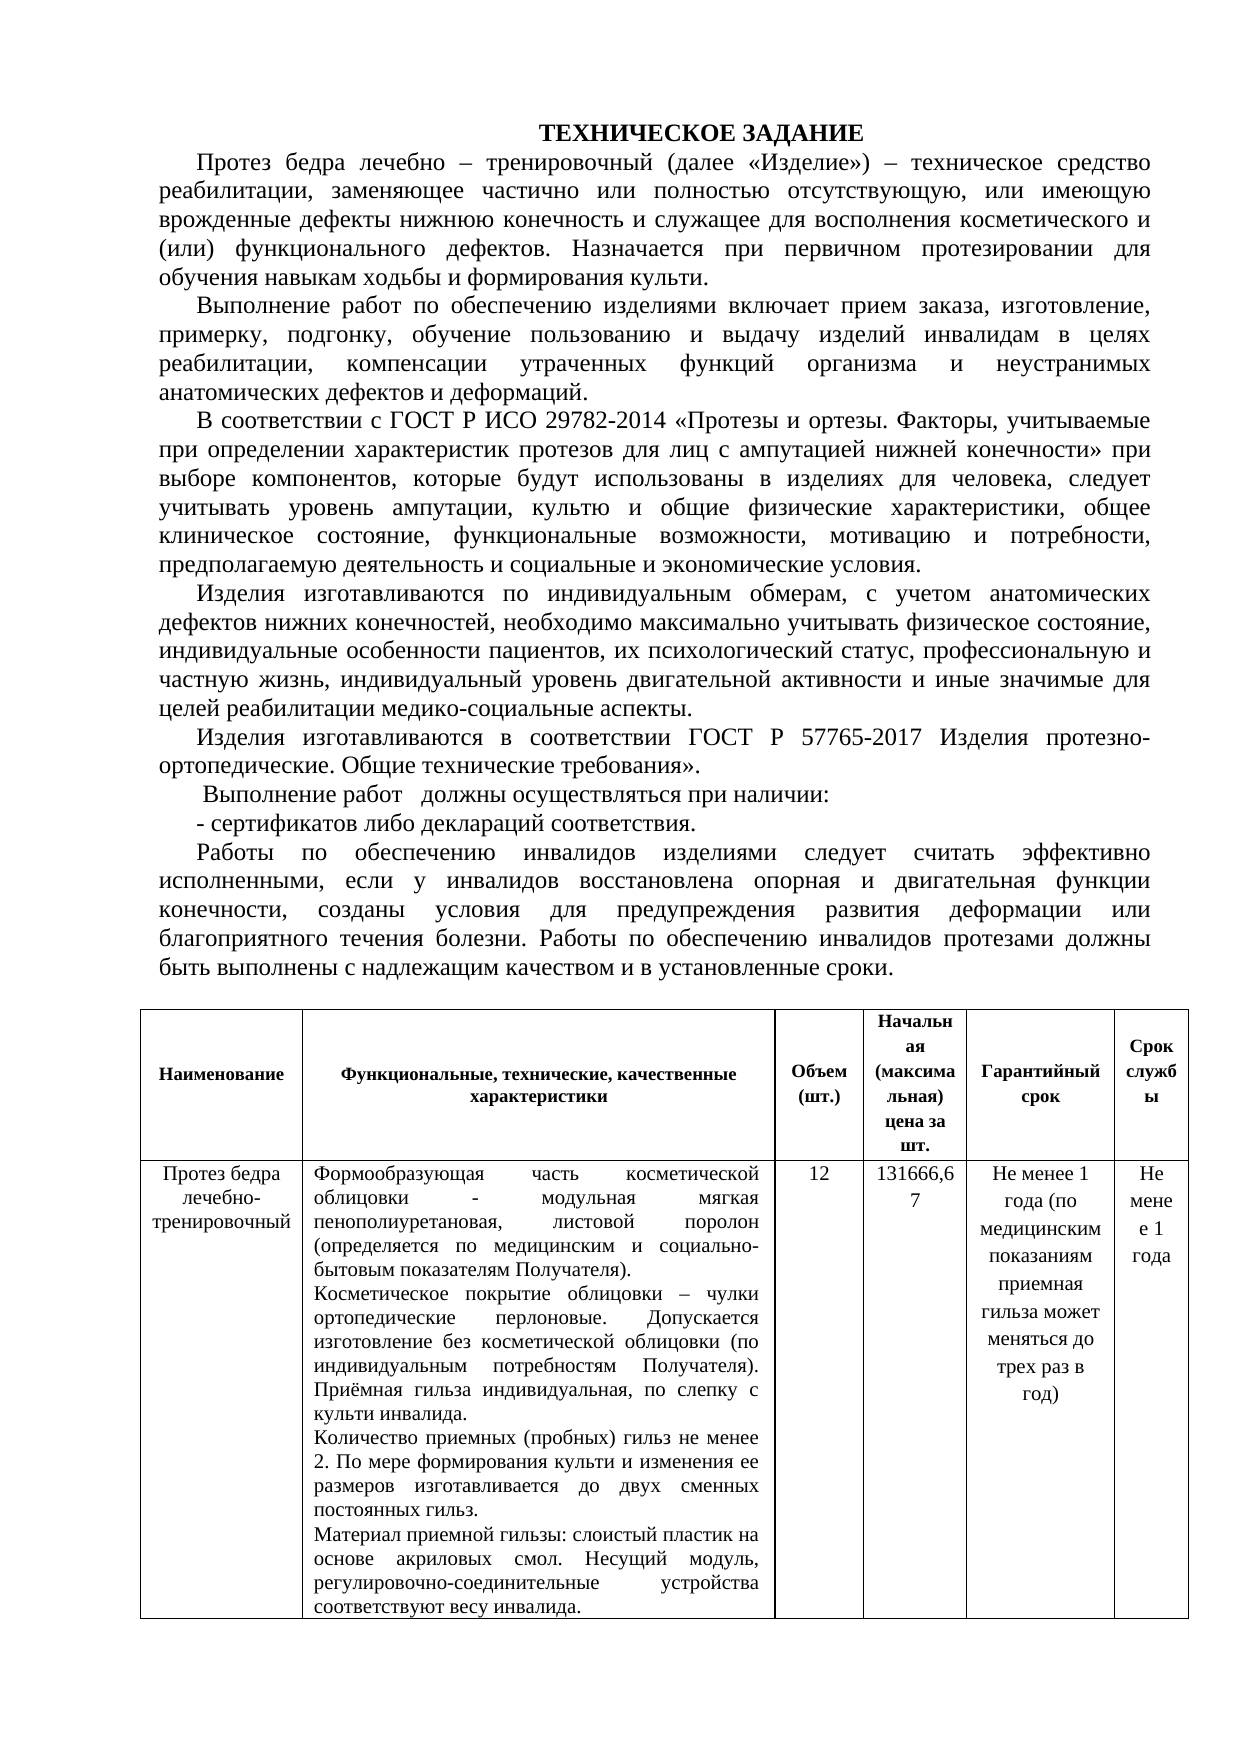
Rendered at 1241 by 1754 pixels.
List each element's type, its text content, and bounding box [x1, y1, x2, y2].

table_header Срок службы [1115, 1010, 1188, 1159]
table_cell 12 [776, 1161, 863, 1618]
text Выполнение работ должны осуществляться при наличии: [158, 779, 1152, 808]
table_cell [303, 1161, 774, 1618]
text Протез бедра лечебно – тренировочный (далее «Изделие») – техническое средство реабилитации, заменяющее частично или полностью отсутствующую, или имеющую врожденные дефекты нижнюю конечность и служащее для восполнения косметического и (или) функционального дефектов. Назначается при первичном протезировании для обучения навыкам ходьбы и формирования культи. [158, 147, 1152, 291]
text - сертификатов либо деклараций соответствия. [158, 808, 1152, 837]
table_header Наименование [141, 1010, 302, 1159]
text Выполнение работ по обеспечению изделиями включает прием заказа, изготовление, примерку, подгонку, обучение пользованию и выдачу изделий инвалидам в целях реабилитации, компенсации утраченных функций организма и неустранимых анатомических дефектов и деформаций. [158, 291, 1152, 406]
text Изделия изготавливаются по индивидуальным обмерам, с учетом анатомических дефектов нижних конечностей, необходимо максимально учитывать физическое состояние, индивидуальные особенности пациентов, их психологический статус, профессиональную и частную жизнь, индивидуальный уровень двигательной активности и иные значимые для целей реабилитации медико-социальные аспекты. [158, 578, 1152, 722]
table_header Объем (шт.) [776, 1010, 863, 1159]
text Работы по обеспечению инвалидов изделиями следует считать эффективно исполненными, если у инвалидов восстановлена опорная и двигательная функции конечности, созданы условия для предупреждения развития деформации или благоприятного течения болезни. Работы по обеспечению инвалидов протезами должны быть выполнены с надлежащим качеством и в установленные сроки. [158, 837, 1152, 981]
text Изделия изготавливаются в соответствии ГОСТ Р 57765-2017 Изделия протезно-ортопедические. Общие технические требования». [158, 722, 1152, 779]
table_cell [141, 1161, 302, 1618]
text В соответствии с ГОСТ Р ИСО 29782-2014 «Протезы и ортезы. Факторы, учитываемые при определении характеристик протезов для лиц с ампутацией нижней конечности» при выборе компонентов, которые будут использованы в изделиях для человека, следует учитывать уровень ампутации, культю и общие физические характеристики, общее клиническое состояние, функциональные возможности, мотивацию и потребности, предполагаемую деятельность и социальные и экономические условия. [158, 406, 1152, 578]
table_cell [967, 1161, 1114, 1618]
table_header Гарантийный срок [967, 1010, 1114, 1159]
table_header Функциональные, технические, качественные характеристики [303, 1010, 774, 1159]
text ТЕХНИЧЕСКОЕ ЗАДАНИЕ [177, 118, 1152, 147]
table_cell Не менее 1 года [1115, 1161, 1188, 1618]
table_cell 131666,67 [864, 1161, 966, 1618]
table_header Начальная (максимальная) цена за шт. [864, 1010, 966, 1159]
